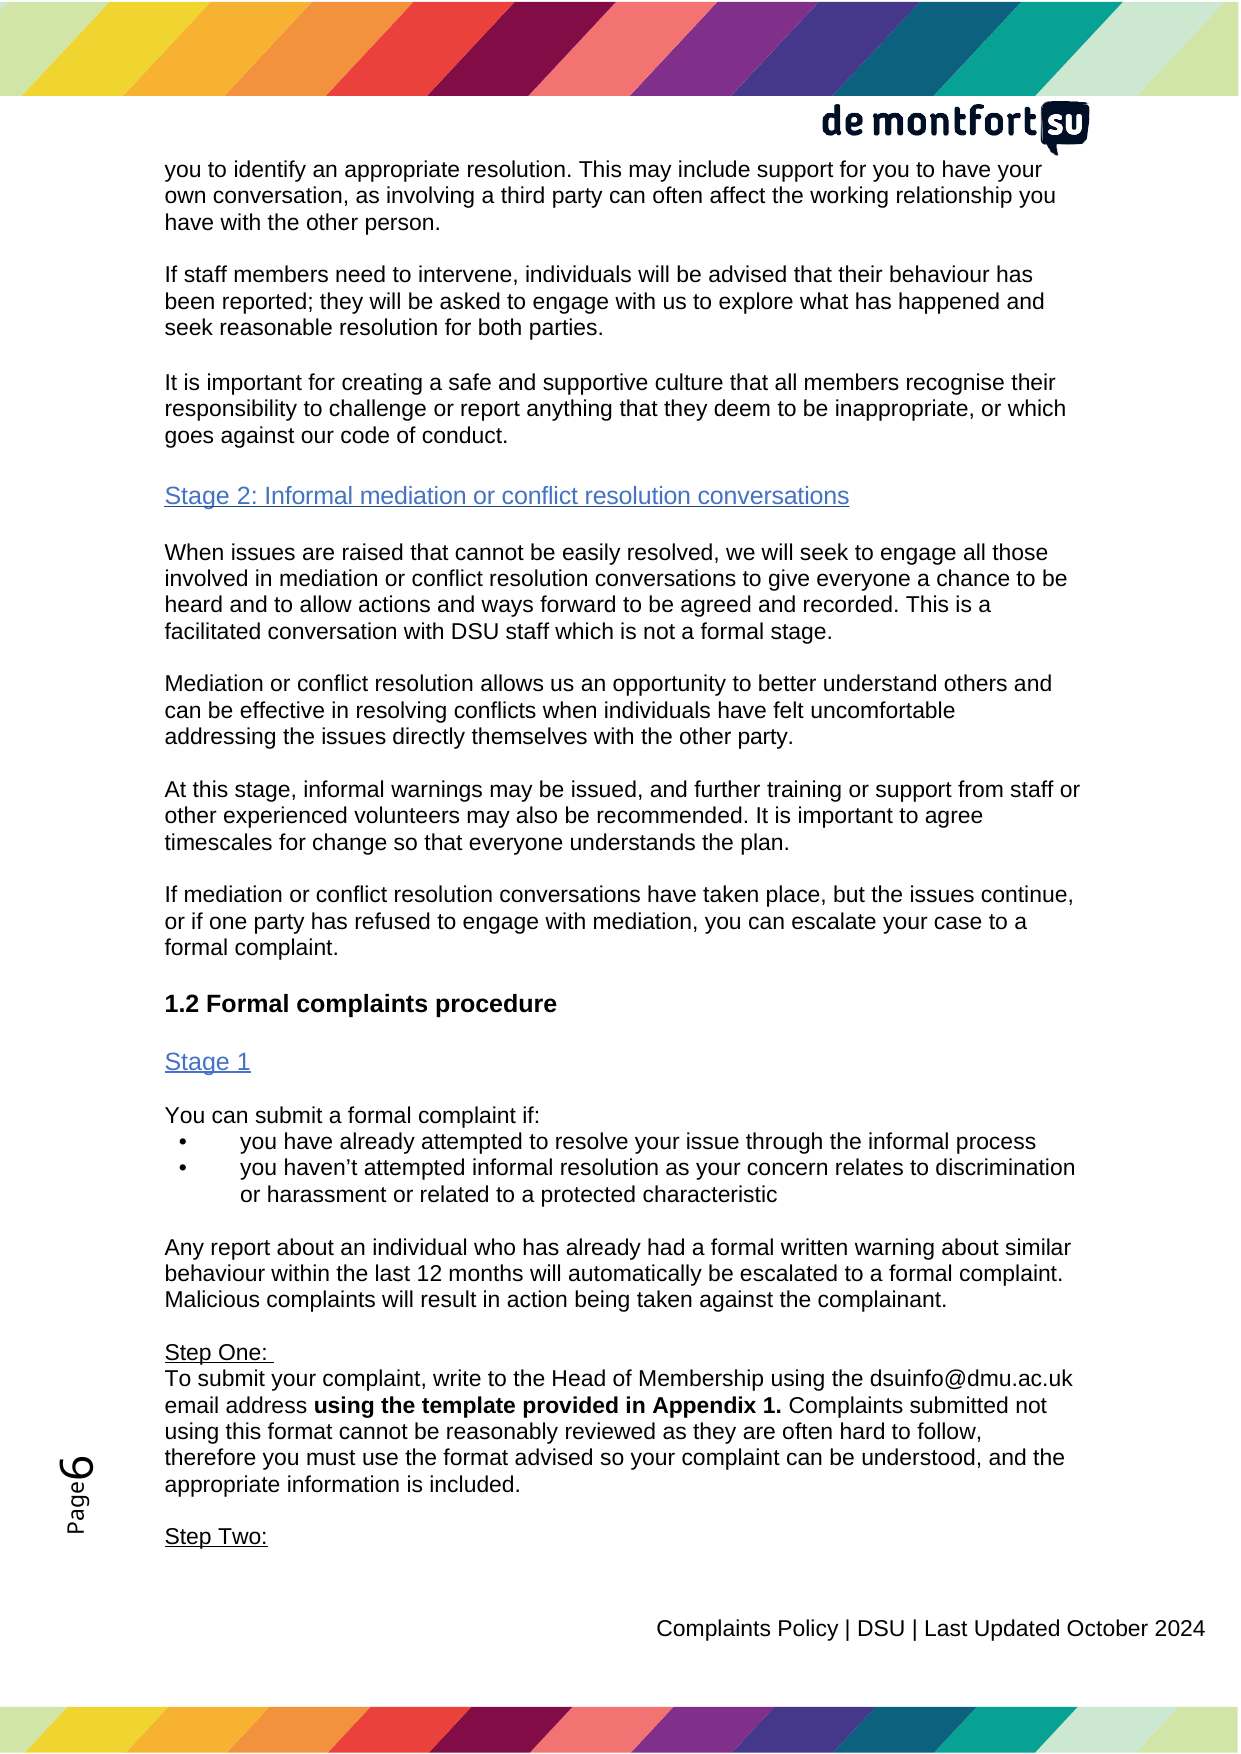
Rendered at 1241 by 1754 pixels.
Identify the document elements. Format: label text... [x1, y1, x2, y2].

text Stage 1 [164, 1047, 1078, 1075]
text 1.2 Formal complaints procedure [164, 989, 1078, 1018]
text Step One: [164, 1339, 1078, 1365]
text Step Two: [164, 1523, 1078, 1550]
text To submit your complaint, write to the Head of Membership using the dsuinfo@dmu.ac.uk email address using the template provided in Appendix 1. Complaints submitted not using this format cannot be reasonably reviewed as they are often hard to follow, therefore you must use the format advised so your complaint can be understood, and the appropriate information is included. [164, 1365, 1078, 1497]
text When issues are raised that cannot be easily resolved, we will seek to engage all those involved in mediation or conflict resolution conversations to give everyone a chance to be heard and to allow actions and ways forward to be agreed and recorded. This is a facilitated conversation with DSU staff which is not a formal stage. [164, 539, 1078, 644]
list you haven’t attempted informal resolution as your concern relates to discrimination or harassment or related to a protected characteristic [179, 1154, 1078, 1207]
text Mediation or conflict resolution allows us an opportunity to better understand others and can be effective in resolving conflicts when individuals have felt uncomfortable addressing the issues directly themselves with the other party. [164, 670, 1073, 749]
text If mediation or conflict resolution conversations have taken place, but the issues continue, or if one party has refused to engage with mediation, you can escalate your case to a formal complaint. [164, 881, 1078, 960]
text You can submit a formal complaint if: [164, 1102, 1078, 1128]
text If staff members need to intervene, individuals will be advised that their behaviour has been reported; they will be asked to engage with us to explore what has happened and seek reasonable resolution for both parties. [164, 261, 1069, 340]
list you have already attempted to resolve your issue through the informal process [179, 1128, 1078, 1154]
text Stage 2: Informal mediation or conflict resolution conversations [164, 481, 1090, 510]
picture [822, 101, 1091, 156]
text Any report about an individual who has already had a formal written warning about similar behaviour within the last 12 months will automatically be escalated to a formal complaint. Malicious complaints will result in action being taken against the complainant. [164, 1233, 1078, 1312]
text It is important for creating a safe and supportive culture that all members recognise their responsibility to challenge or report anything that they deem to be inappropriate, or which goes against our code of conduct. [164, 369, 1078, 448]
text At this stage, informal warnings may be issued, and further training or support from staff or other experienced volunteers may also be recommended. It is important to agree timescales for change so that everyone understands the plan. [164, 776, 1090, 855]
